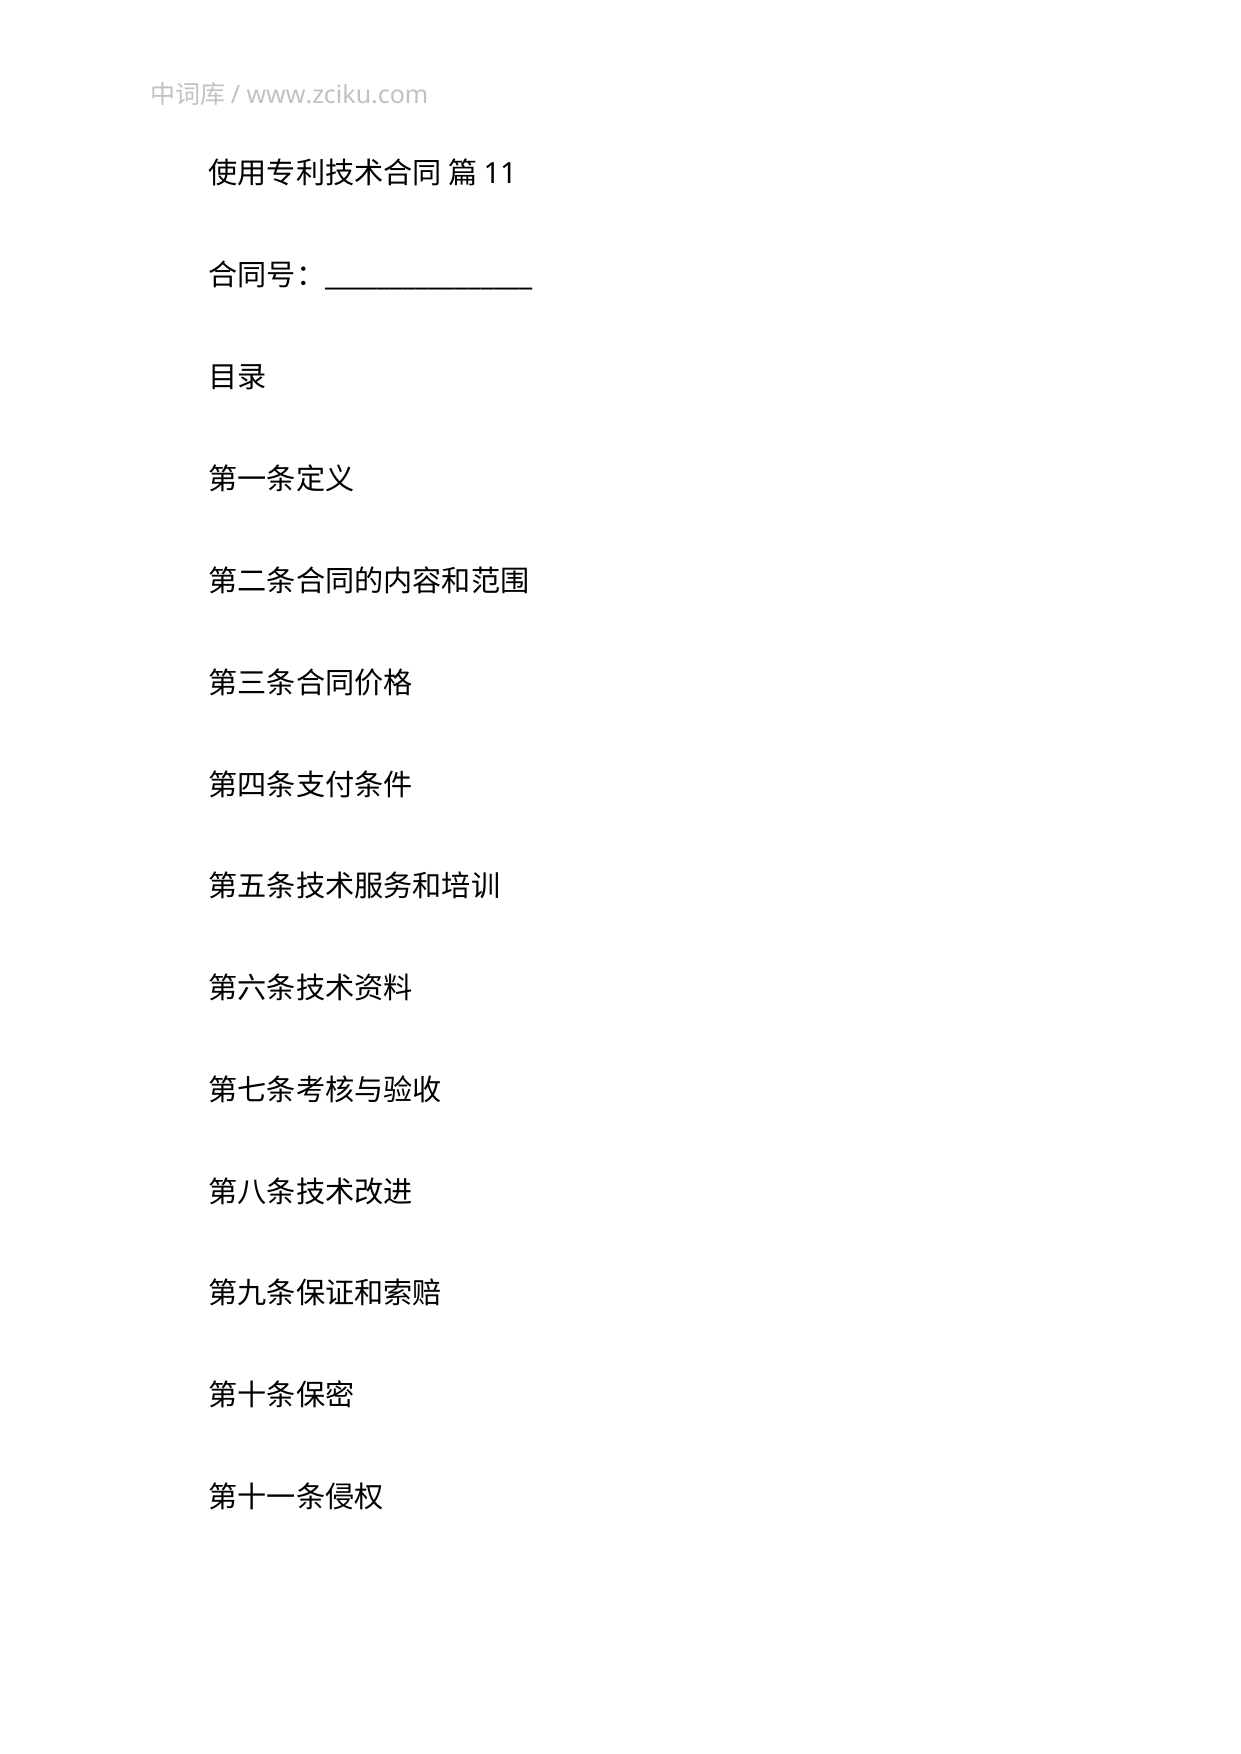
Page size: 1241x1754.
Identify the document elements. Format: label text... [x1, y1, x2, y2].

text 第九条保证和索赔 [150, 1270, 1090, 1312]
text 第二条合同的内容和范围 [150, 557, 1090, 600]
text 第三条合同价格 [150, 659, 1090, 702]
text 合同号：________________ [150, 252, 1090, 294]
text 第四条支付条件 [150, 761, 1090, 803]
text 第十一条侵权 [150, 1473, 1090, 1516]
text 目录 [150, 354, 1090, 396]
text 第一条定义 [150, 456, 1090, 498]
text 第十条保密 [150, 1372, 1090, 1414]
text 使用专利技术合同 篇11 [150, 150, 1090, 192]
text 第七条考核与验收 [150, 1066, 1090, 1109]
text 第六条技术资料 [150, 964, 1090, 1007]
text 第五条技术服务和培训 [150, 863, 1090, 905]
text 第八条技术改进 [150, 1168, 1090, 1210]
